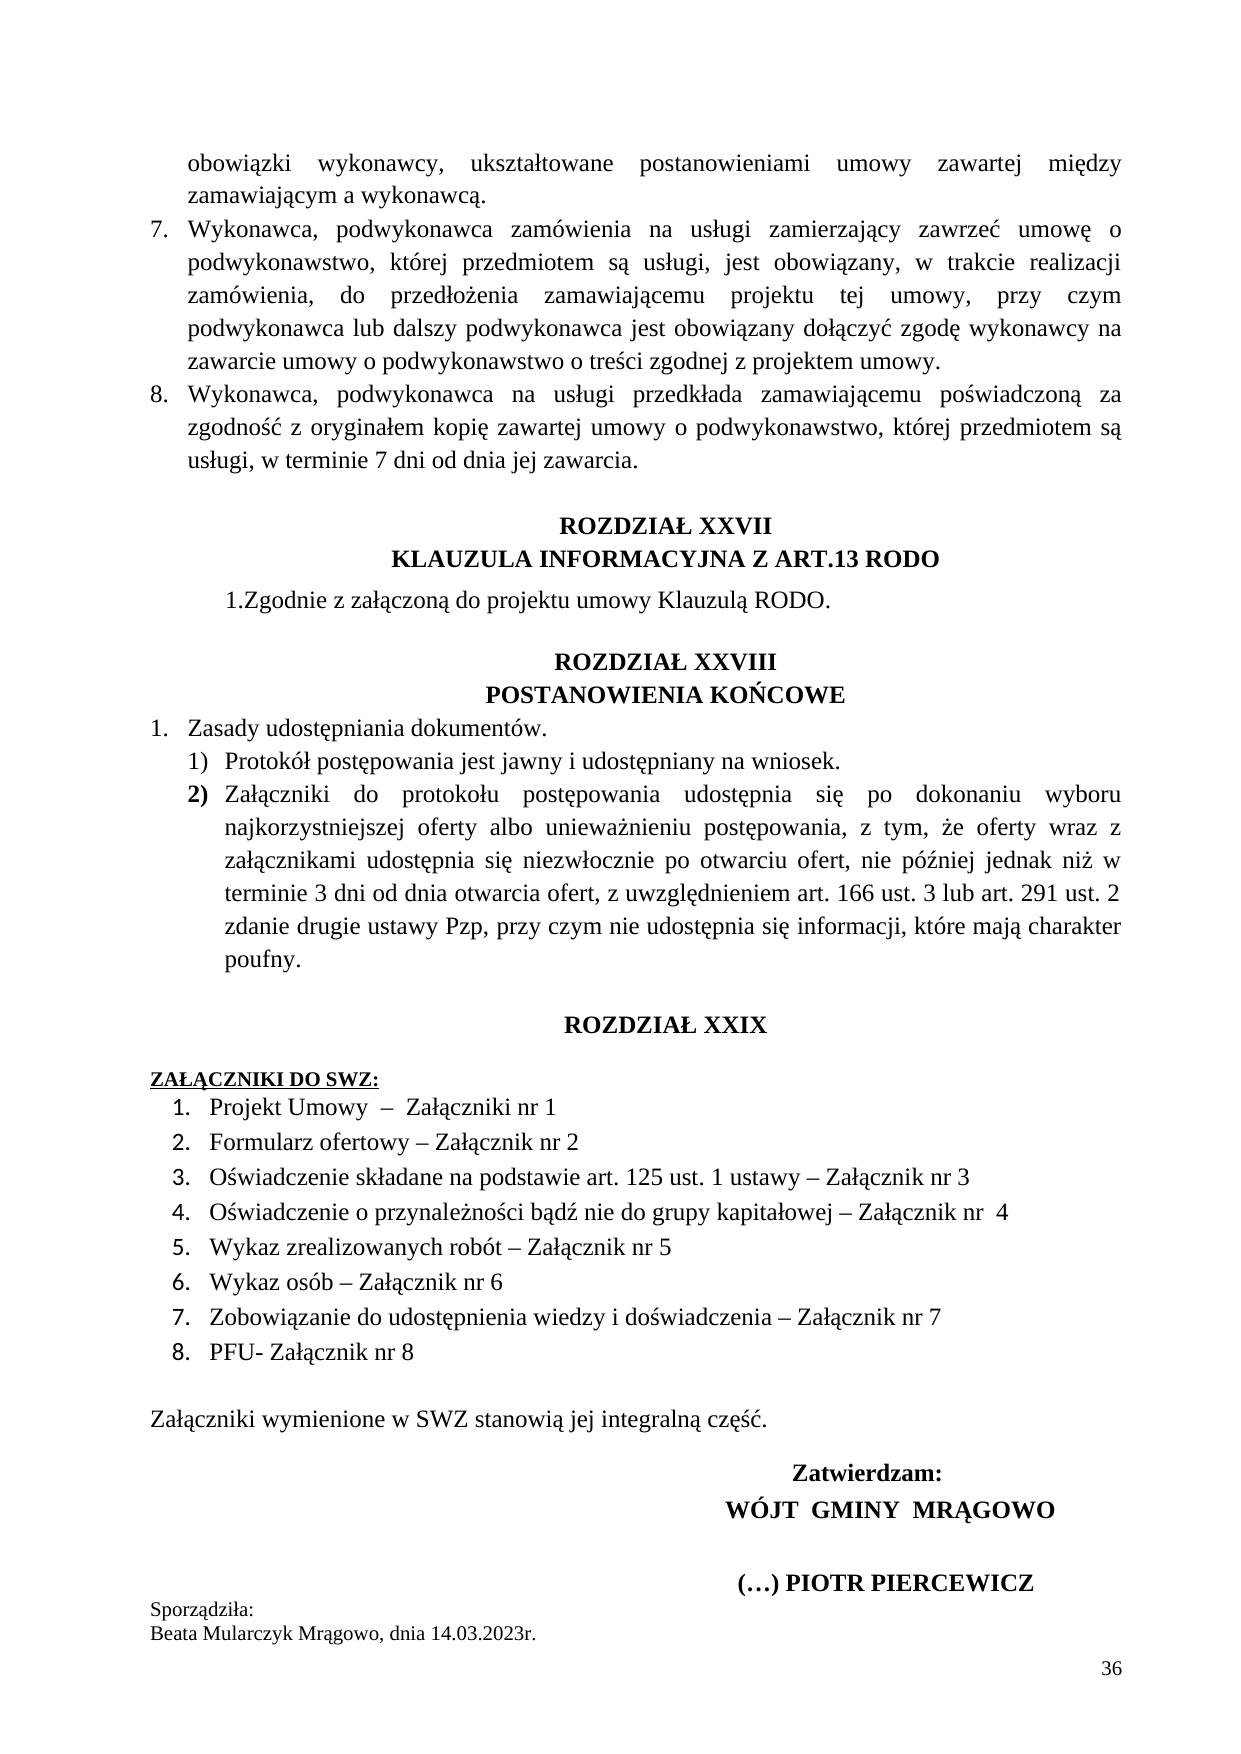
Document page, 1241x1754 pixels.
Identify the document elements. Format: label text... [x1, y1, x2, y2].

list Oświadczenie o przynależności bądź nie do grupy kapitałowej – Załącznik nr 4 [172, 1196, 1122, 1227]
list Wykaz osób – Załącznik nr 6 [172, 1266, 1122, 1297]
text Beata Mularczyk Mrągowo, dnia 14.03.2023r. [150, 1621, 1122, 1645]
subtitle ROZDZIAŁ XXVIII [209, 647, 1122, 675]
subtitle KLAUZULA INFORMACYJNA Z ART.13 RODO [209, 544, 1122, 573]
list Wykaz zrealizowanych robót – Załącznik nr 5 [172, 1231, 1122, 1262]
list Oświadczenie składane na podstawie art. 125 ust. 1 ustawy – Załącznik nr 3 [172, 1161, 1122, 1192]
list Projekt Umowy – Załączniki nr 1 [172, 1091, 1122, 1122]
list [150, 148, 1122, 209]
text Załączniki wymienione w SWZ stanowią jej integralną część. [150, 1404, 1122, 1433]
list Wykonawca, podwykonawca na usługi przedkłada zamawiającemu poświadczoną za zgodność z oryginałem kopię zawartej umowy o podwykonawstwo, której przedmiotem są usługi, w terminie 7 dni od dnia jej zawarcia. [150, 379, 1122, 473]
text 1.Zgodnie z załączoną do projektu umowy Klauzulą RODO. [225, 585, 1122, 614]
list Wykonawca, podwykonawca zamówienia na usługi zamierzający zawrzeć umowę o podwykonawstwo, której przedmiotem są usługi, jest obowiązany, w trakcie realizacji zamówienia, do przedłożenia zamawiającemu projektu tej umowy, przy czym podwykonawca lub dalszy podwykonawca jest obowiązany dołączyć zgodę wykonawcy na zawarcie umowy o podwykonawstwo o treści zgodnej z projektem umowy. [150, 214, 1122, 374]
list Formularz ofertowy – Załącznik nr 2 [172, 1126, 1122, 1157]
list Zasady udostępniania dokumentów. [150, 713, 1122, 741]
subtitle ROZDZIAŁ XXVII [209, 511, 1122, 539]
subtitle ROZDZIAŁ XXIX [209, 1010, 1122, 1039]
list Protokół postępowania jest jawny i udostępniany na wniosek. [187, 746, 1122, 774]
list Zobowiązanie do udostępnienia wiedzy i doświadczenia – Załącznik nr 7 [172, 1301, 1122, 1332]
text Zatwierdzam: [150, 1458, 1122, 1487]
text ZAŁĄCZNIKI DO SWZ: [150, 1067, 1122, 1091]
list Załączniki do protokołu postępowania udostępnia się po dokonaniu wyboru najkorzystniejszej oferty albo unieważnieniu postępowania, z tym, że oferty wraz z załącznikami udostępnia się niezwłocznie po otwarciu ofert, nie później jednak niż w terminie 3 dni od dnia otwarcia ofert, z uwzględnieniem art. 166 ust. 3 lub art. 291 ust. 2 zdanie drugie ustawy Pzp, przy czym nie udostępnia się informacji, które mają charakter poufny. [187, 779, 1122, 973]
text (…) PIOTR PIERCEWICZ [519, 1568, 1122, 1597]
subtitle POSTANOWIENIA KOŃCOWE [209, 680, 1122, 708]
list PFU- Załącznik nr 8 [172, 1336, 1122, 1367]
text WÓJT GMINY MRĄGOWO [519, 1495, 1122, 1523]
text Sporządziła: [150, 1597, 1122, 1621]
